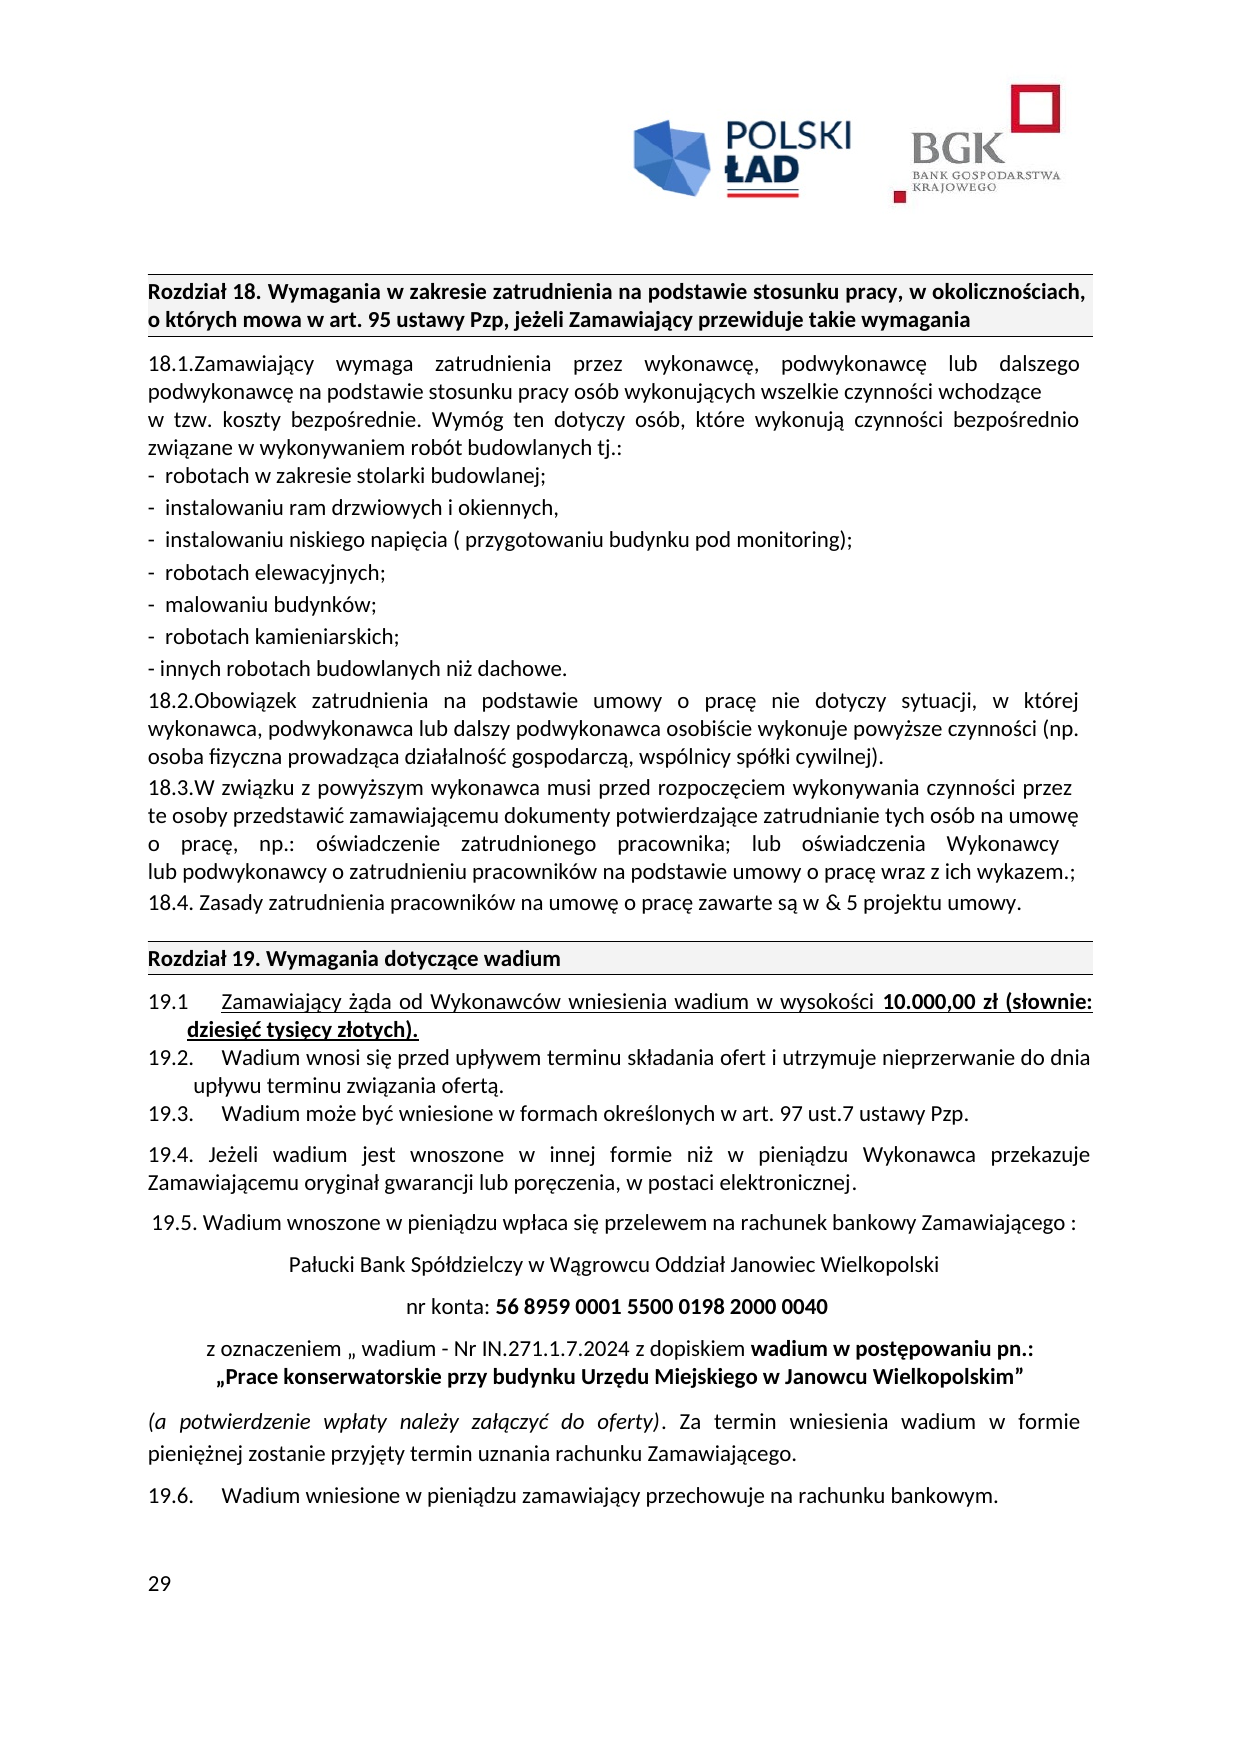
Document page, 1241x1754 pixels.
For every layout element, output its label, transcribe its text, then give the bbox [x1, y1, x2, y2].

text - malowaniu budynków; [148, 590, 1093, 618]
text w tzw. koszty bezpośrednie. Wymóg ten dotyczy osób, które wykonują czynności bezpośrednio związane w wykonywaniem robót budowlanych tj.: [148, 405, 1081, 461]
subtitle Rozdział 19. Wymagania dotyczące wadium [148, 942, 1093, 974]
text - robotach elewacyjnych; [148, 558, 1093, 586]
list Wadium wnosi się przed upływem terminu składania ofert i utrzymuje nieprzerwanie do dnia upływu terminu związania ofertą. [148, 1043, 1093, 1099]
text 18.1.Zamawiający wymaga zatrudnienia przez wykonawcę, podwykonawcę lub dalszego podwykonawcę na podstawie stosunku pracy osób wykonujących wszelkie czynności wchodzące [148, 349, 1081, 405]
text Pałucki Bank Spółdzielczy w Wągrowcu Oddział Janowiec Wielkopolski [148, 1251, 1081, 1278]
text - instalowaniu niskiego napięcia ( przygotowaniu budynku pod monitoring); [148, 526, 1093, 553]
text - robotach w zakresie stolarki budowlanej; [148, 461, 1093, 489]
text 18.2.Obowiązek zatrudnienia na podstawie umowy o pracę nie dotyczy sytuacji, w której wykonawca, podwykonawca lub dalszy podwykonawca osobiście wykonuje powyższe czynności (np. osoba fizyczna prowadząca działalność gospodarczą, wspólnicy spółki cywilnej). [148, 686, 1081, 771]
text - robotach kamieniarskich; [148, 622, 1093, 650]
text nr konta: 56 8959 0001 5500 0198 2000 0040 [148, 1292, 1081, 1321]
list Wadium może być wniesione w formach określonych w art. 97 ust.7 ustawy Pzp. [148, 1099, 1093, 1127]
text - innych robotach budowlanych niż dachowe. [148, 654, 1093, 682]
subtitle Rozdział 18. Wymagania w zakresie zatrudnienia na podstawie stosunku pracy, w okolicznościach, o których mowa w art. 95 ustawy Pzp, jeżeli Zamawiający przewiduje takie wymagania [148, 275, 1093, 336]
text 19.4. Jeżeli wadium jest wnoszone w innej formie niż w pieniądzu Wykonawca przekazuje Zamawiającemu oryginał gwarancji lub poręczenia, w postaci elektronicznej. [148, 1140, 1093, 1196]
text (a potwierdzenie wpłaty należy załączyć do oferty). Za termin wniesienia wadium w formie pieniężnej zostanie przyjęty termin uznania rachunku Zamawiającego. [148, 1407, 1081, 1467]
text 18.3.W związku z powyższym wykonawca musi przed rozpoczęciem wykonywania czynności przez te osoby przedstawić zamawiającemu dokumenty potwierdzające zatrudnianie tych osób na umowę o pracę, np.: oświadczenie zatrudnionego pracownika; lub oświadczenia Wykonawcy lub podwykonawcy o zatrudnieniu pracowników na podstawie umowy o pracę wraz z ich wykazem.; [148, 773, 1081, 885]
text 19.5. Wadium wnoszone w pieniądzu wpłaca się przelewem na rachunek bankowy Zamawiającego : [148, 1208, 1081, 1237]
text 18.4. Zasady zatrudnienia pracowników na umowę o pracę zawarte są w & 5 projektu umowy. [148, 888, 1081, 916]
text - instalowaniu ram drzwiowych i okiennych, [148, 493, 1093, 521]
list Zamawiający żąda od Wykonawców wniesienia wadium w wysokości 10.000,00 zł (słownie: dziesięć tysięcy złotych). [148, 987, 1093, 1043]
list Wadium wniesione w pieniądzu zamawiający przechowuje na rachunku bankowym. [148, 1481, 1093, 1509]
text z oznaczeniem „ wadium - Nr IN.271.1.7.2024 z dopiskiem wadium w postępowaniu pn.: „Prace konserwatorskie przy budynku Urzędu Miejskiego w Janowcu Wielkopolskim” [148, 1334, 1093, 1391]
picture [613, 65, 1093, 228]
